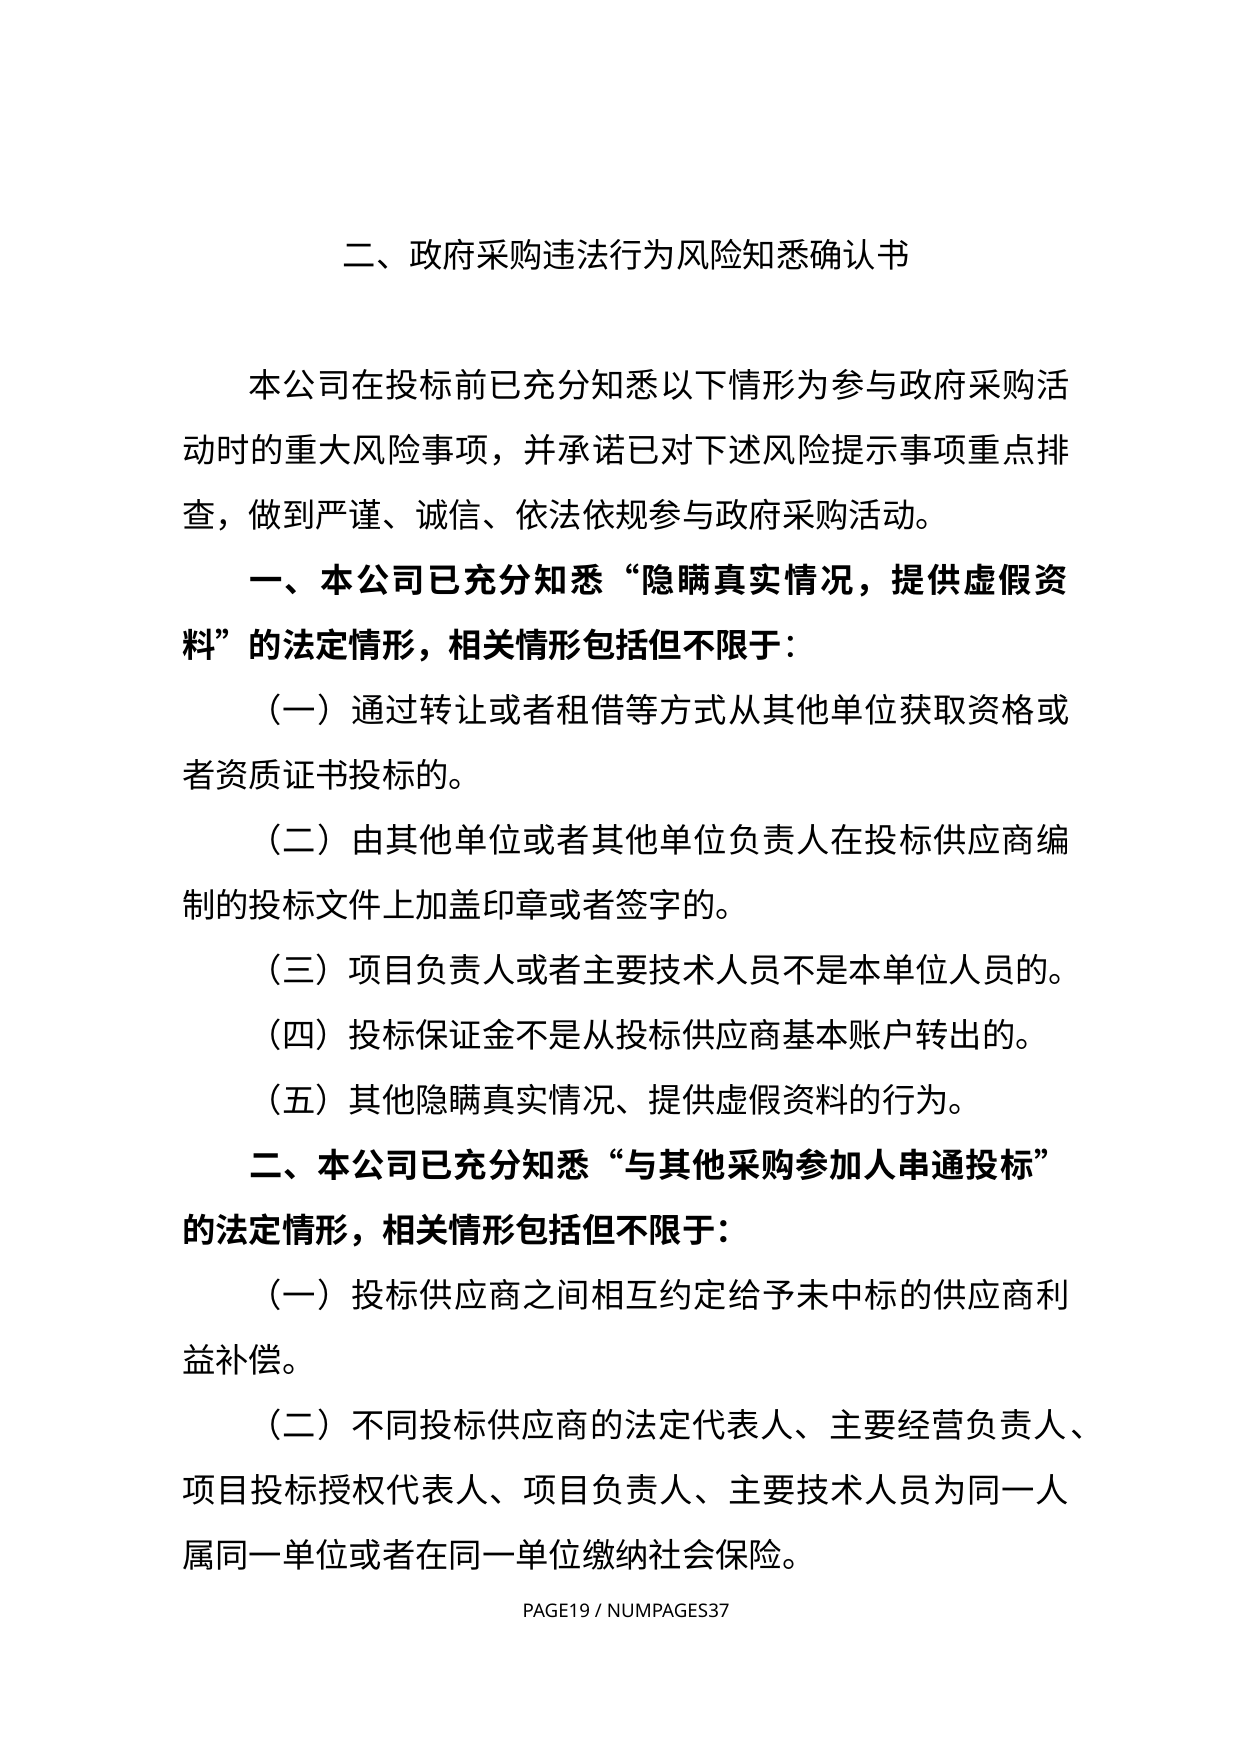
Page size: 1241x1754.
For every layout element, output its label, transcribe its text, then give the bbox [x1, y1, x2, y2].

text 一、本公司已充分知悉“隐瞒真实情况，提供虚假资料”的法定情形，相关情形包括但不限于： [182, 546, 1070, 676]
text （二）由其他单位或者其他单位负责人在投标供应商编制的投标文件上加盖印章或者签字的。 [182, 806, 1070, 936]
text （一）通过转让或者租借等方式从其他单位获取资格或者资质证书投标的。 [182, 676, 1070, 806]
text （二）不同投标供应商的法定代表人、主要经营负责人、项目投标授权代表人、项目负责人、主要技术人员为同一人、属同一单位或者在同一单位缴纳社会保险。 [182, 1391, 1070, 1586]
text （一）投标供应商之间相互约定给予未中标的供应商利益补偿。 [182, 1261, 1070, 1391]
text （五）其他隐瞒真实情况、提供虚假资料的行为。 [182, 1066, 1070, 1131]
text 本公司在投标前已充分知悉以下情形为参与政府采购活动时的重大风险事项，并承诺已对下述风险提示事项重点排查，做到严谨、诚信、依法依规参与政府采购活动。 [182, 351, 1070, 546]
text 二、本公司已充分知悉“与其他采购参加人串通投标”的法定情形，相关情形包括但不限于： [182, 1131, 1070, 1261]
text 二、政府采购违法行为风险知悉确认书 [182, 221, 1070, 286]
text （四）投标保证金不是从投标供应商基本账户转出的。 [182, 1001, 1070, 1066]
text （三）项目负责人或者主要技术人员不是本单位人员的。 [182, 936, 1070, 1001]
